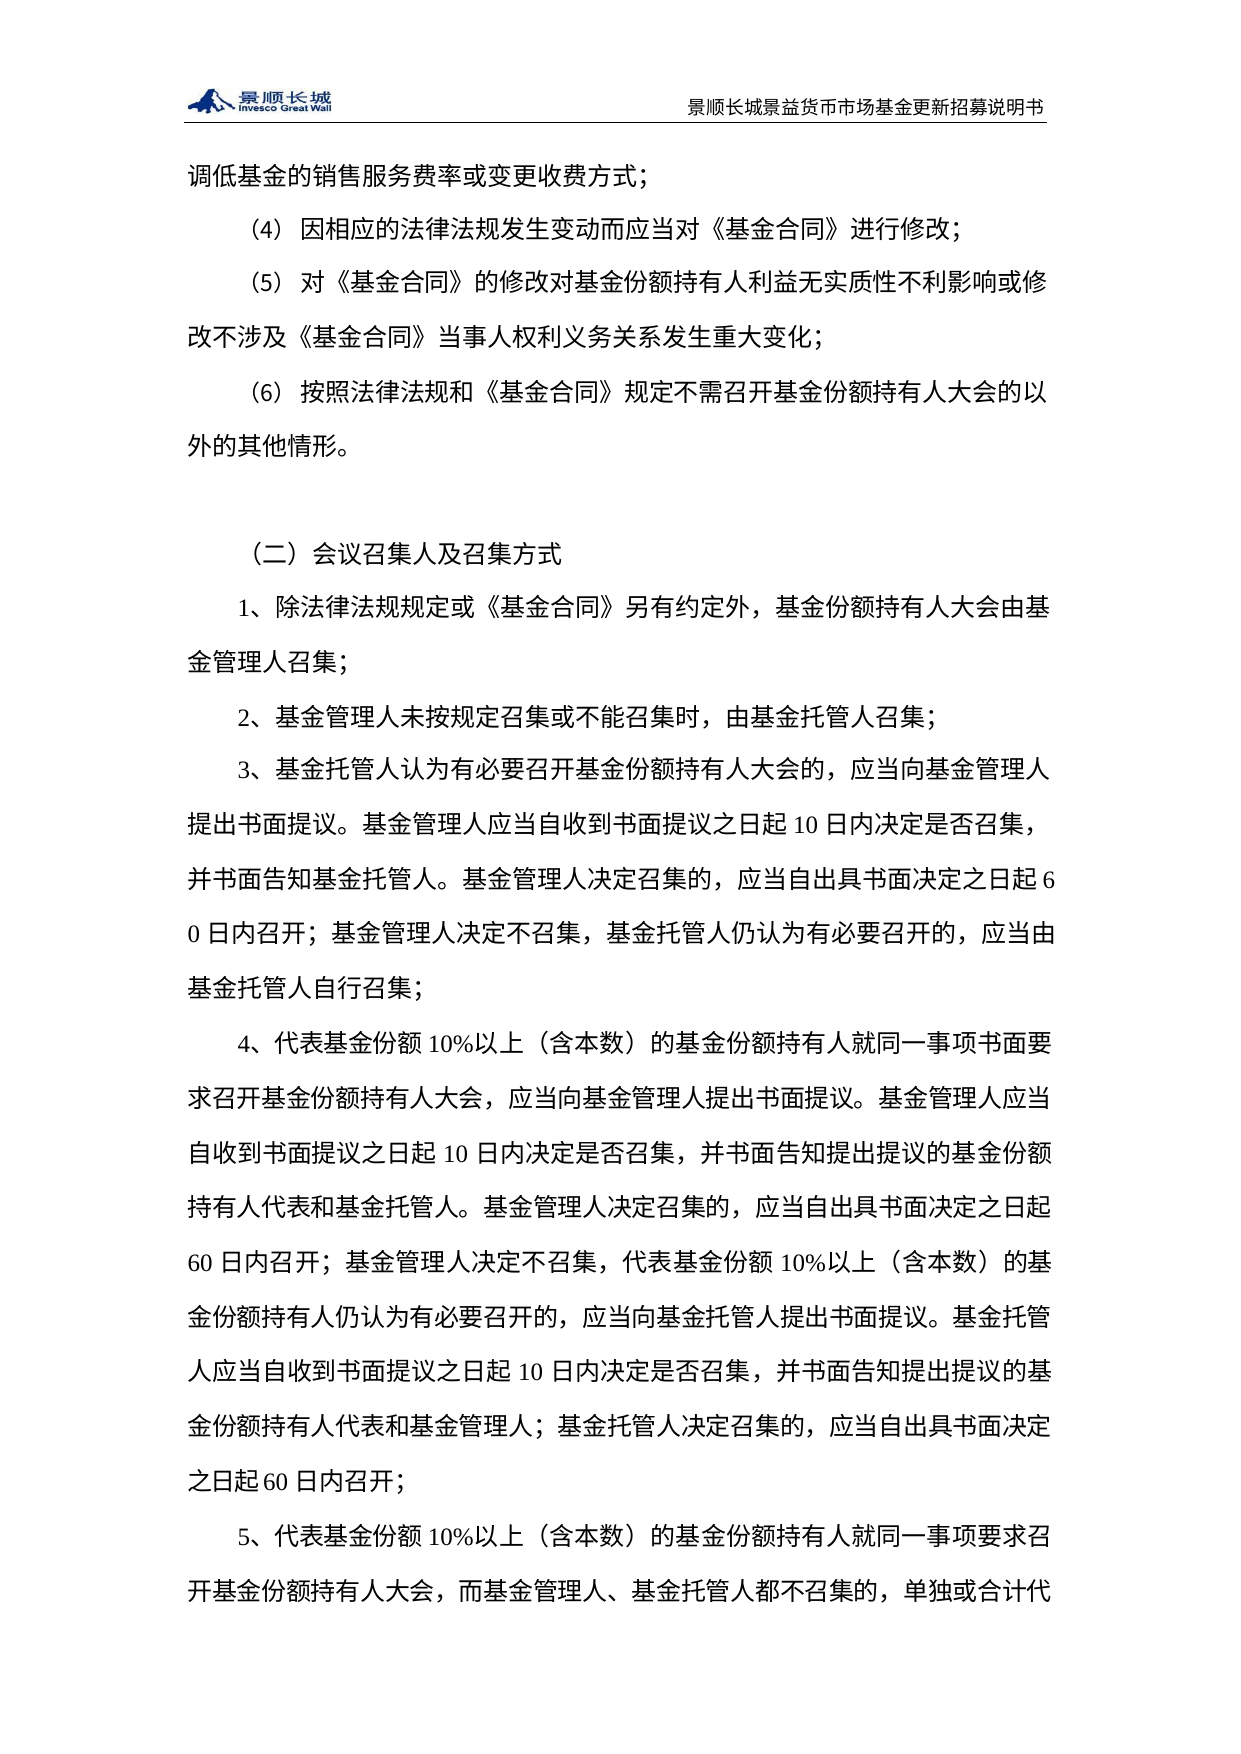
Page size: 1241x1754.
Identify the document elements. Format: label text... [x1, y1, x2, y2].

text 4、代表基金份额 10%以上（含本数）的基金份额持有人就同一事项书面要求召开基金份额持有人大会，应当向基金管理人提出书面提议。基金管理人应当自收到书面提议之日起 10 日内决定是否召集，并书面告知提出提议的基金份额持有人代表和基金托管人。基金管理人决定召集的，应当自出具书面决定之日起60 日内召开；基金管理人决定不召集，代表基金份额 10%以上（含本数）的基金份额持有人仍认为有必要召开的，应当向基金托管人提出书面提议。基金托管人应当自收到书面提议之日起 10 日内决定是否召集，并书面告知提出提议的基金份额持有人代表和基金管理人；基金托管人决定召集的，应当自出具书面决定之日起 60 日内召开； [187, 1024, 1053, 1497]
text 3、基金托管人认为有必要召开基金份额持有人大会的，应当向基金管理人提出书面提议。基金管理人应当自收到书面提议之日起 10 日内决定是否召集， 并书面告知基金托管人。基金管理人决定召集的，应当自出具书面决定之日起60 日内召开；基金管理人决定不召集，基金托管人仍认为有必要召开的，应当由基金托管人自行召集； [187, 750, 1059, 1005]
list 对《基金合同》的修改对基金份额持有人利益无实质性不利影响或修改不涉及《基金合同》当事人权利义务关系发生重大变化； [187, 262, 1053, 353]
text 1、除法律法规规定或《基金合同》另有约定外，基金份额持有人大会由基金管理人召集； [187, 587, 1053, 678]
list 因相应的法律法规发生变动而应当对《基金合同》进行修改； [237, 209, 1194, 246]
text 调低基金的销售服务费率或变更收费方式； [187, 157, 1194, 193]
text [187, 1517, 1053, 1607]
list 按照法律法规和《基金合同》规定不需召开基金份额持有人大会的以外的其他情形。 [187, 372, 1053, 463]
text （二）会议召集人及召集方式 [237, 534, 1194, 571]
text 2、基金管理人未按规定召集或不能召集时，由基金托管人召集； [237, 697, 1194, 733]
picture [187, 88, 332, 114]
